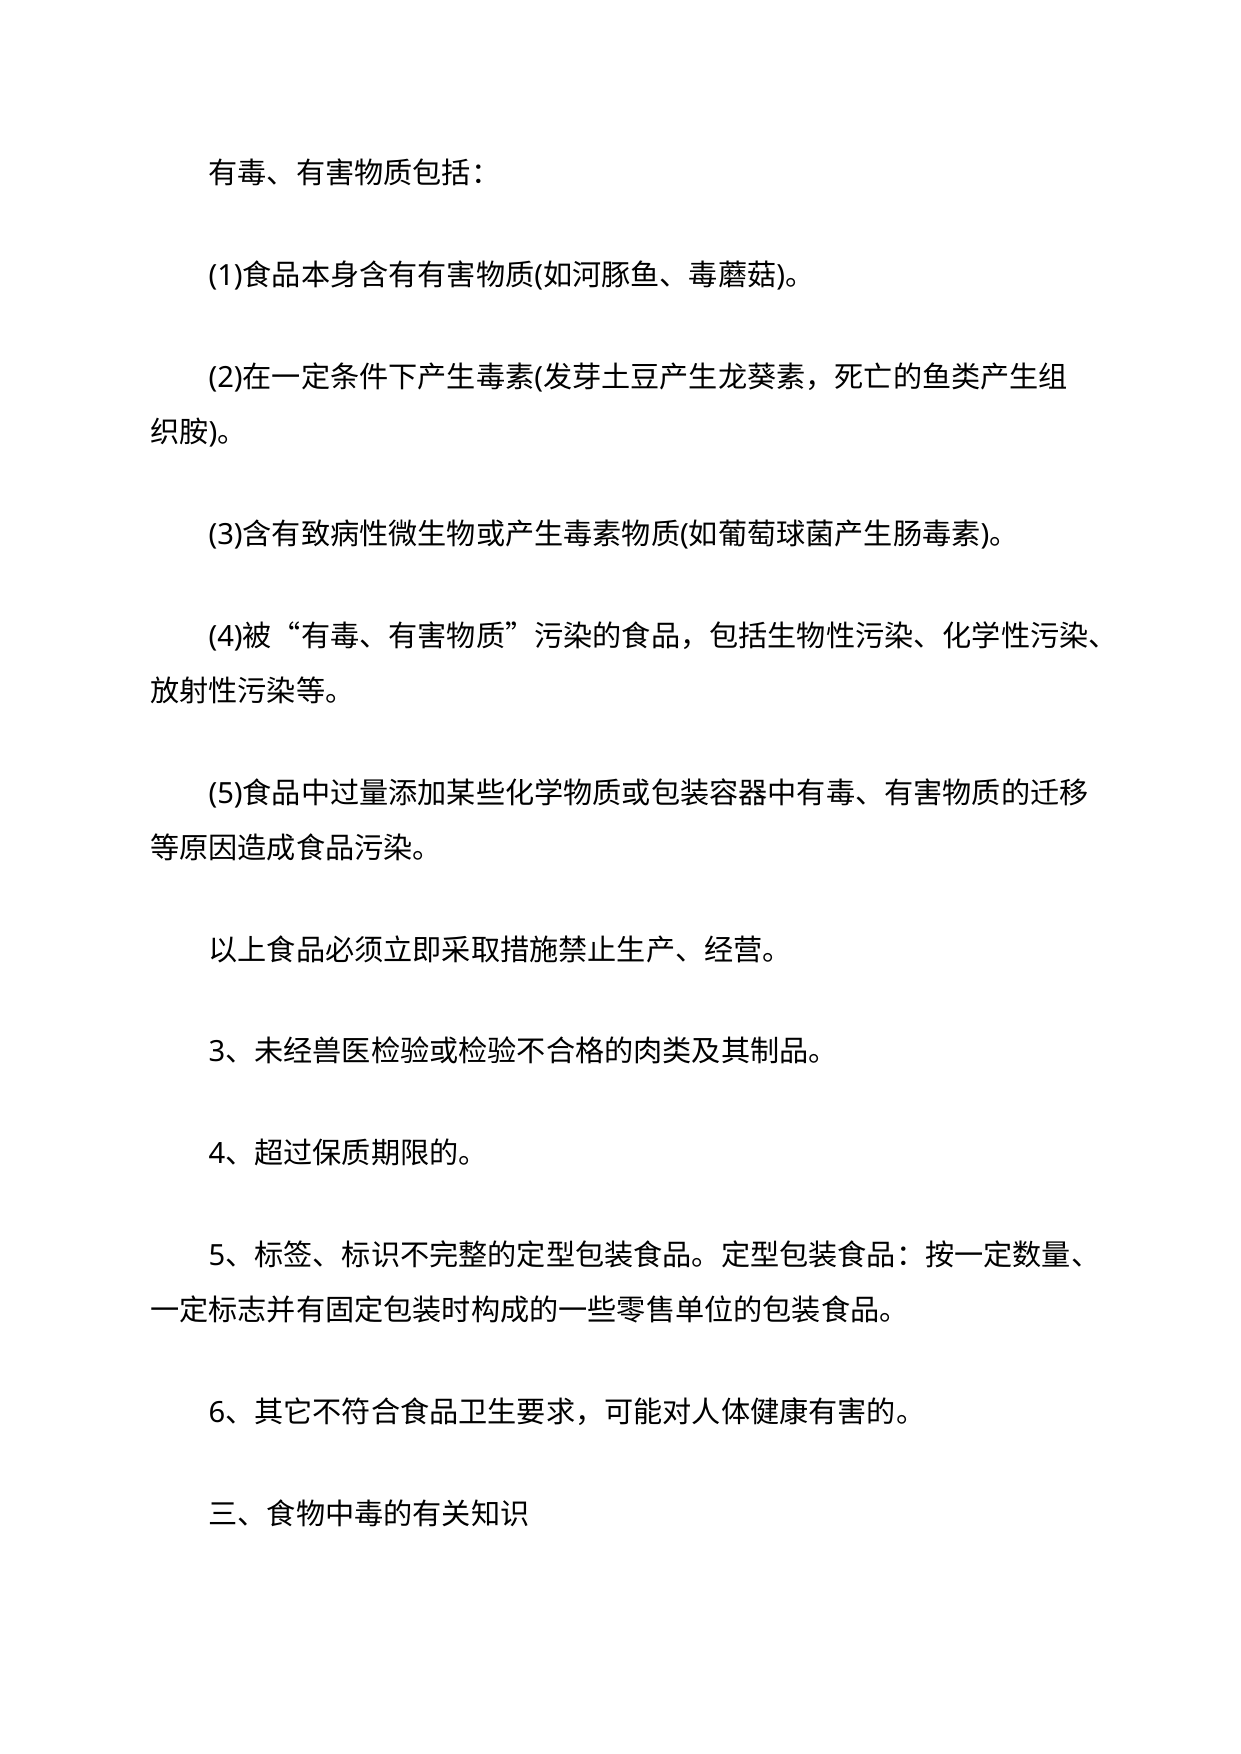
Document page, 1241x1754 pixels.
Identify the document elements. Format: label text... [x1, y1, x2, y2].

text 三、食物中毒的有关知识 [150, 1491, 1090, 1533]
text 4、超过保质期限的。 [150, 1130, 1090, 1172]
text 以上食品必须立即采取措施禁止生产、经营。 [150, 926, 1090, 968]
text (3)含有致病性微生物或产生毒素物质(如葡萄球菌产生肠毒素)。 [150, 511, 1090, 553]
text (5)食品中过量添加某些化学物质或包装容器中有毒、有害物质的迁移等原因造成食品污染。 [150, 769, 1090, 867]
text (1)食品本身含有有害物质(如河豚鱼、毒蘑菇)。 [150, 252, 1090, 294]
text 有毒、有害物质包括： [150, 150, 1090, 192]
text (4)被“有毒、有害物质”污染的食品，包括生物性污染、化学性污染、放射性污染等。 [150, 613, 1090, 710]
text 3、未经兽医检验或检验不合格的肉类及其制品。 [150, 1028, 1090, 1070]
text 6、其它不符合食品卫生要求，可能对人体健康有害的。 [150, 1389, 1090, 1431]
text (2)在一定条件下产生毒素(发芽土豆产生龙葵素，死亡的鱼类产生组织胺)。 [150, 354, 1090, 451]
text 5、标签、标识不完整的定型包装食品。定型包装食品：按一定数量、一定标志并有固定包装时构成的一些零售单位的包装食品。 [150, 1232, 1090, 1329]
